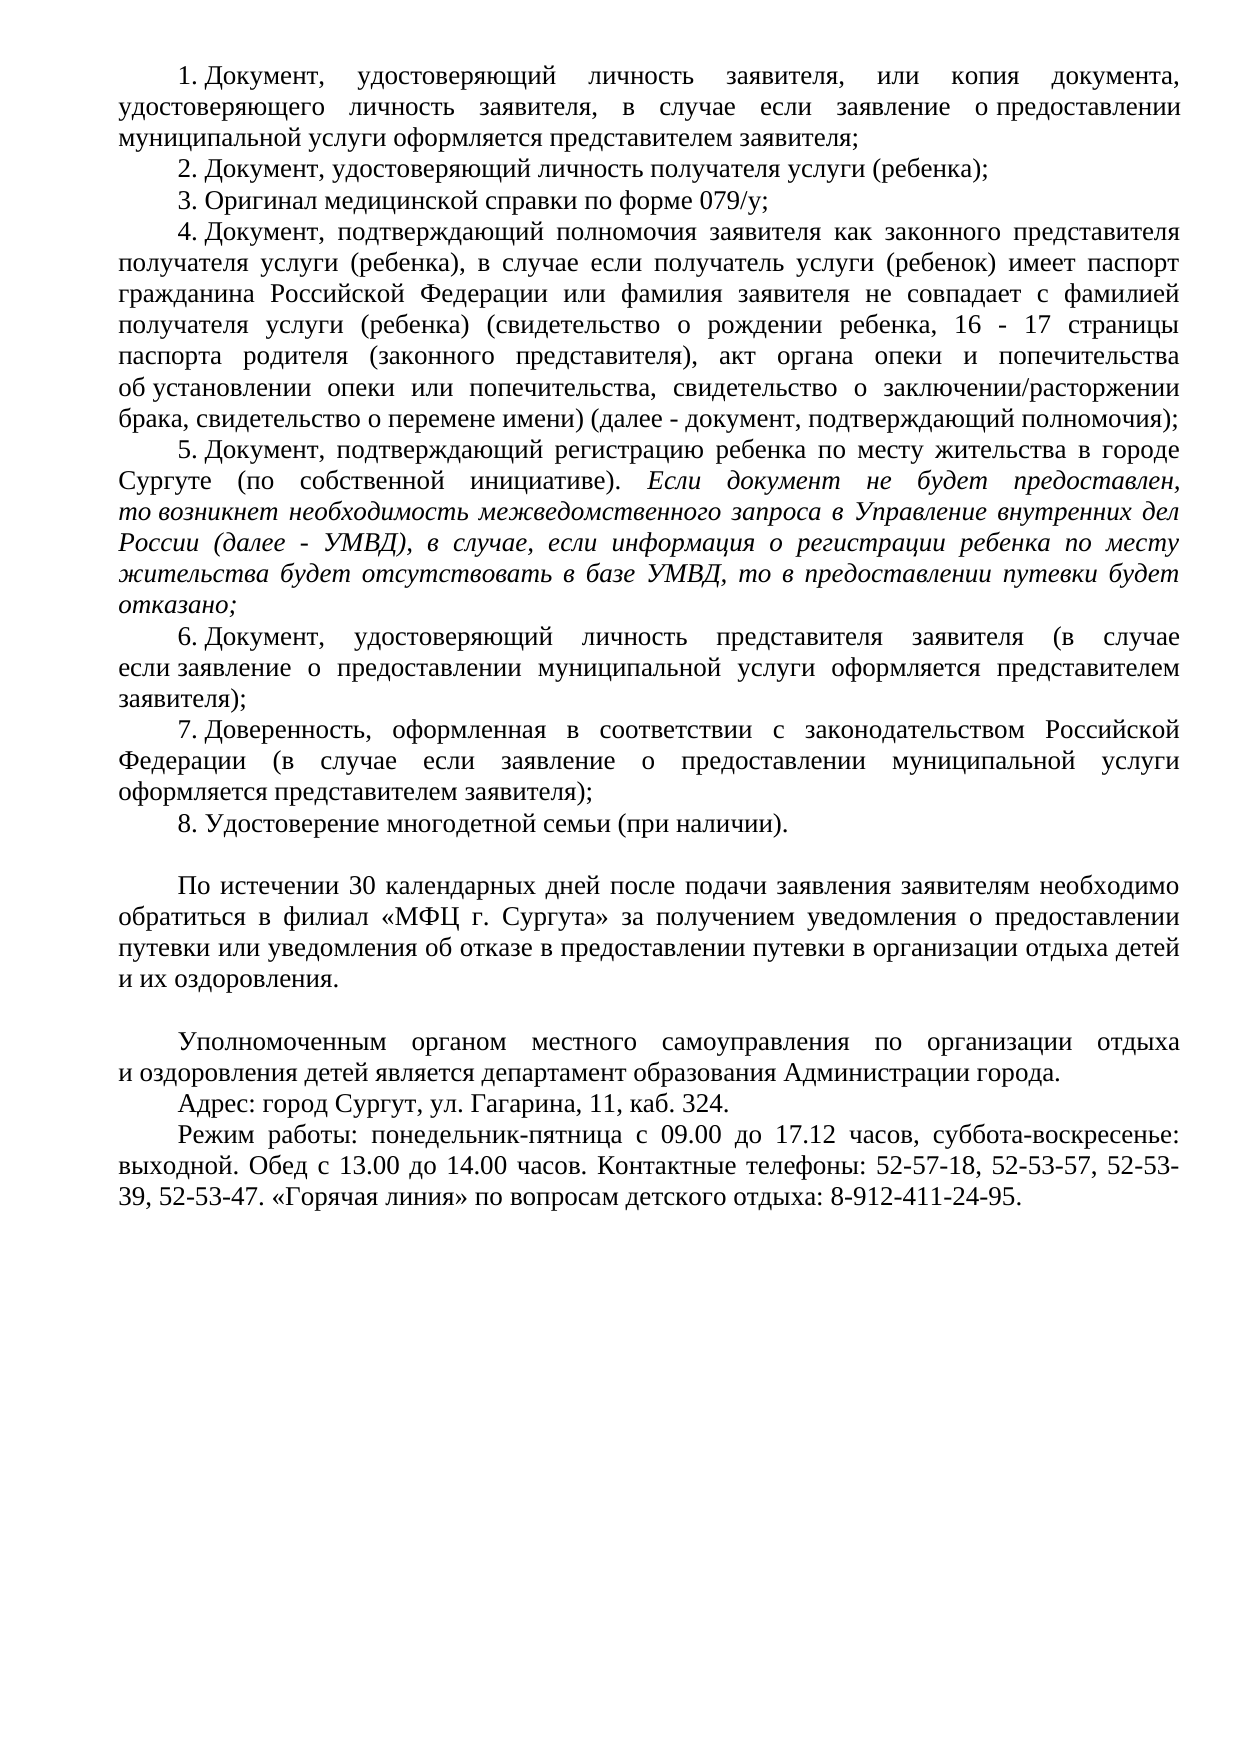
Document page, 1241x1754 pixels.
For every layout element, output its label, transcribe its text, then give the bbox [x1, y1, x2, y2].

text 8. Удостоверение многодетной семьи (при наличии). [118, 807, 1181, 838]
text 3. Оригинал медицинской справки по форме 079/у; [118, 184, 1181, 215]
text 2. Документ, удостоверяющий личность получателя услуги (ребенка); [118, 153, 1181, 184]
text По истечении 30 календарных дней после подачи заявления заявителям необходимо обратиться в филиал «МФЦ г. Сургута» за получением уведомления о предоставлении путевки или уведомления об отказе в предоставлении путевки в организации отдыха детей и их оздоровления. [118, 869, 1181, 993]
text 6. Документ, удостоверяющий личность представителя заявителя (в случае если заявление о предоставлении муниципальной услуги оформляется представителем заявителя); [118, 620, 1181, 713]
text 5. Документ, подтверждающий регистрацию ребенка по месту жительства в городе Сургуте (по собственной инициативе). Если документ не будет предоставлен, то возникнет необходимость межведомственного запроса в Управление внутренних дел России (далее - УМВД), в случае, если информация о регистрации ребенка по месту жительства будет отсутствовать в базе УМВД, то в предоставлении путевки будет отказано; [118, 433, 1181, 620]
text Режим работы: понедельник-пятница с 09.00 до 17.12 часов, суббота-воскресенье: выходной. Обед с 13.00 до 14.00 часов. Контактные телефоны: 52-57-18, 52-53-57, 52-53-39, 52-53-47. «Горячая линия» по вопросам детского отдыха: 8-912-411-24-95. [118, 1118, 1181, 1212]
text 7. Доверенность, оформленная в соответствии с законодательством Российской Федерации (в случае если заявление о предоставлении муниципальной услуги оформляется представителем заявителя); [118, 713, 1181, 807]
text 1. Документ, удостоверяющий личность заявителя, или копия документа, удостоверяющего личность заявителя, в случае если заявление о предоставлении муниципальной услуги оформляется представителем заявителя; [118, 59, 1181, 153]
text Уполномоченным органом местного самоуправления по организации отдыха и оздоровления детей является департамент образования Администрации города. [118, 1025, 1181, 1087]
text 4. Документ, подтверждающий полномочия заявителя как законного представителя получателя услуги (ребенка), в случае если получатель услуги (ребенок) имеет паспорт гражданина Российской Федерации или фамилия заявителя не совпадает с фамилией получателя услуги (ребенка) (свидетельство о рождении ребенка, 16 - 17 страницы паспорта родителя (законного представителя), акт органа опеки и попечительства об установлении опеки или попечительства, свидетельство о заключении/расторжении брака, свидетельство о перемене имени) (далее - документ, подтверждающий полномочия); [118, 215, 1181, 433]
text Адрес: город Сургут, ул. Гагарина, 11, каб. 324. [118, 1087, 1181, 1118]
